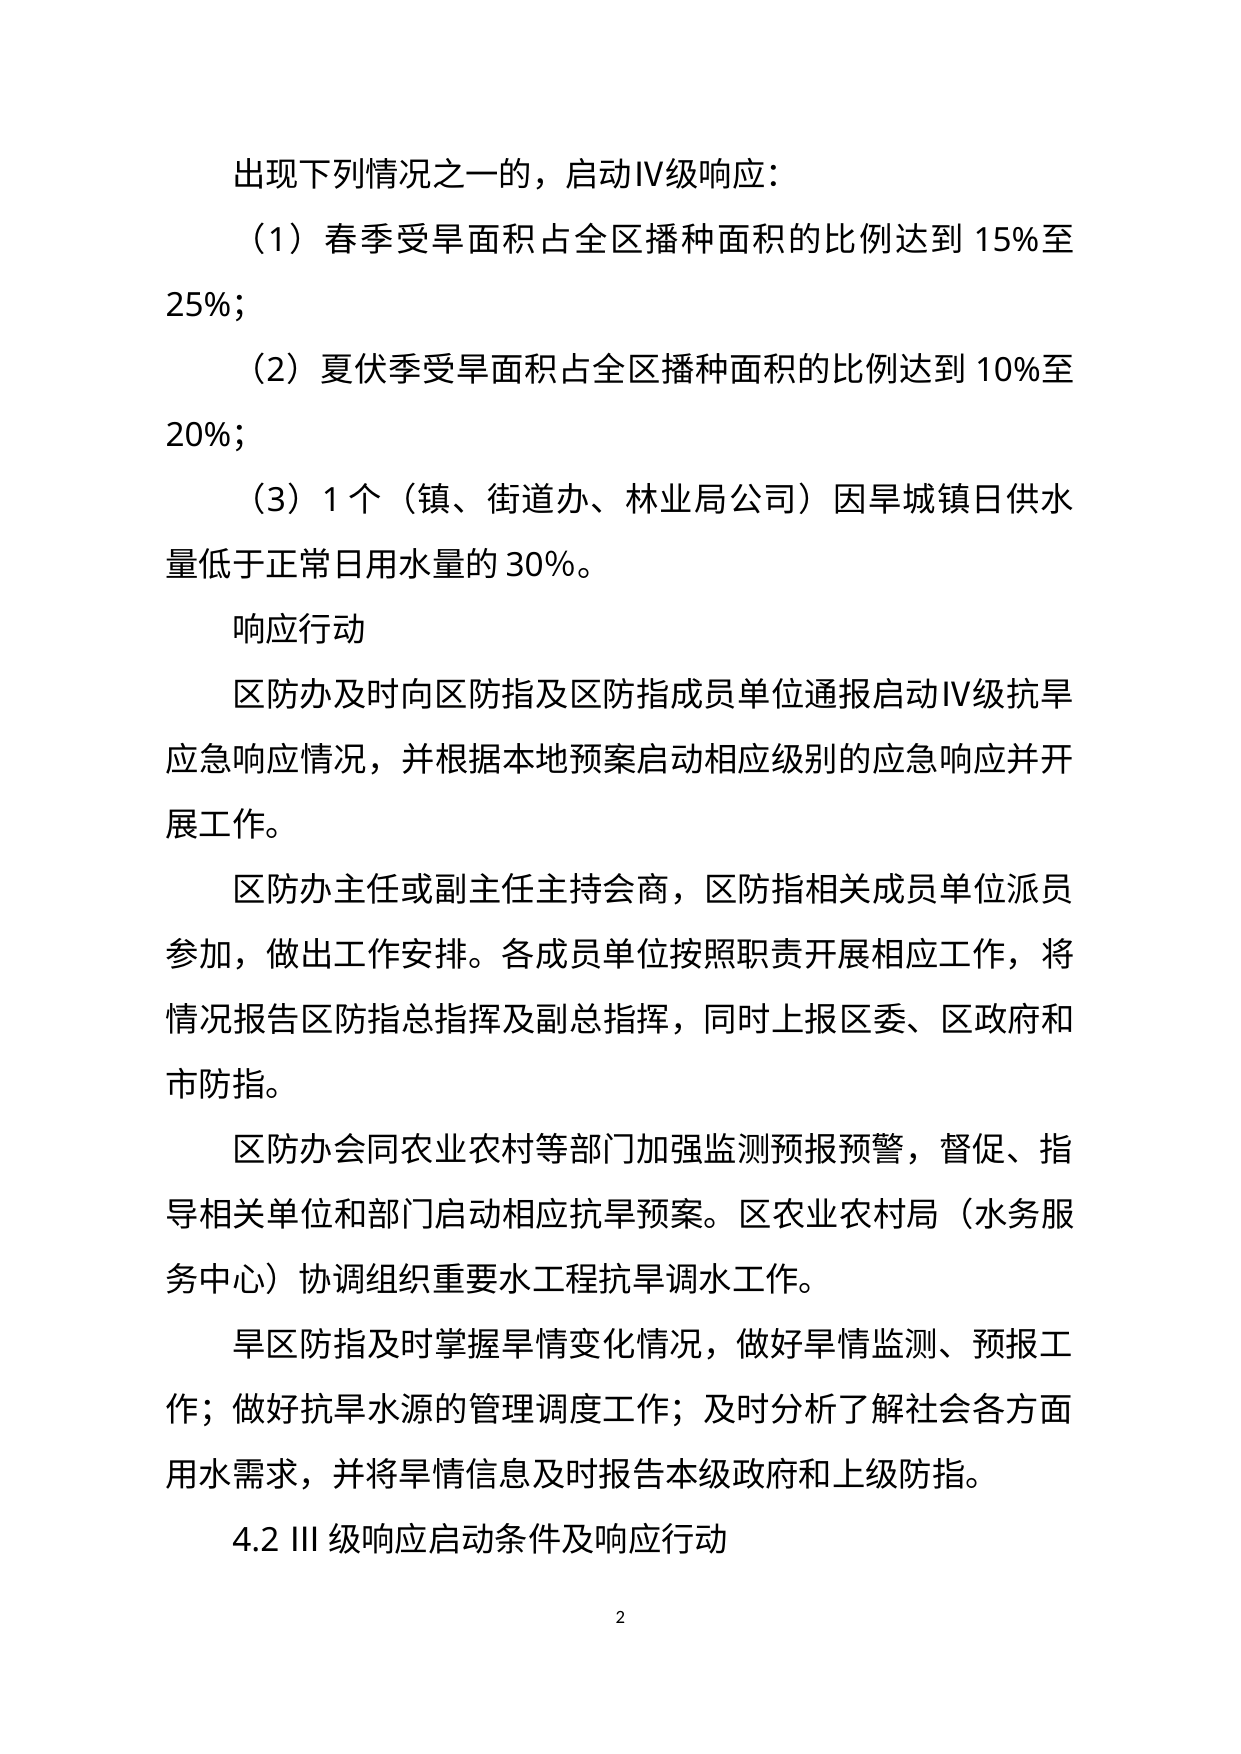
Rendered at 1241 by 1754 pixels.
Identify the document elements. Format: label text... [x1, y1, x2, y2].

text 区防办会同农业农村等部门加强监测预报预警，督促、指导相关单位和部门启动相应抗旱预案。区农业农村局（水务服务中心）协调组织重要水工程抗旱调水工作。 [165, 1114, 1075, 1309]
text 区防办主任或副主任主持会商，区防指相关成员单位派员参加，做出工作安排。各成员单位按照职责开展相应工作，将情况报告区防指总指挥及副总指挥，同时上报区委、区政府和市防指。 [165, 854, 1075, 1114]
text 4.2 Ⅲ级响应启动条件及响应行动 [165, 1504, 1075, 1569]
text 响应行动 [165, 594, 1075, 659]
text 出现下列情况之一的，启动Ⅳ级响应： [165, 139, 1075, 204]
text 旱区防指及时掌握旱情变化情况，做好旱情监测、预报工作；做好抗旱水源的管理调度工作；及时分析了解社会各方面用水需求，并将旱情信息及时报告本级政府和上级防指。 [165, 1309, 1075, 1504]
text 区防办及时向区防指及区防指成员单位通报启动Ⅳ级抗旱应急响应情况，并根据本地预案启动相应级别的应急响应并开展工作。 [165, 659, 1075, 854]
text （2）夏伏季受旱面积占全区播种面积的比例达到10%至20%； [165, 334, 1075, 464]
text （1）春季受旱面积占全区播种面积的比例达到15%至25%； [165, 204, 1075, 334]
text （3）1个（镇、街道办、林业局公司）因旱城镇日供水量低于正常日用水量的30％。 [165, 464, 1075, 594]
